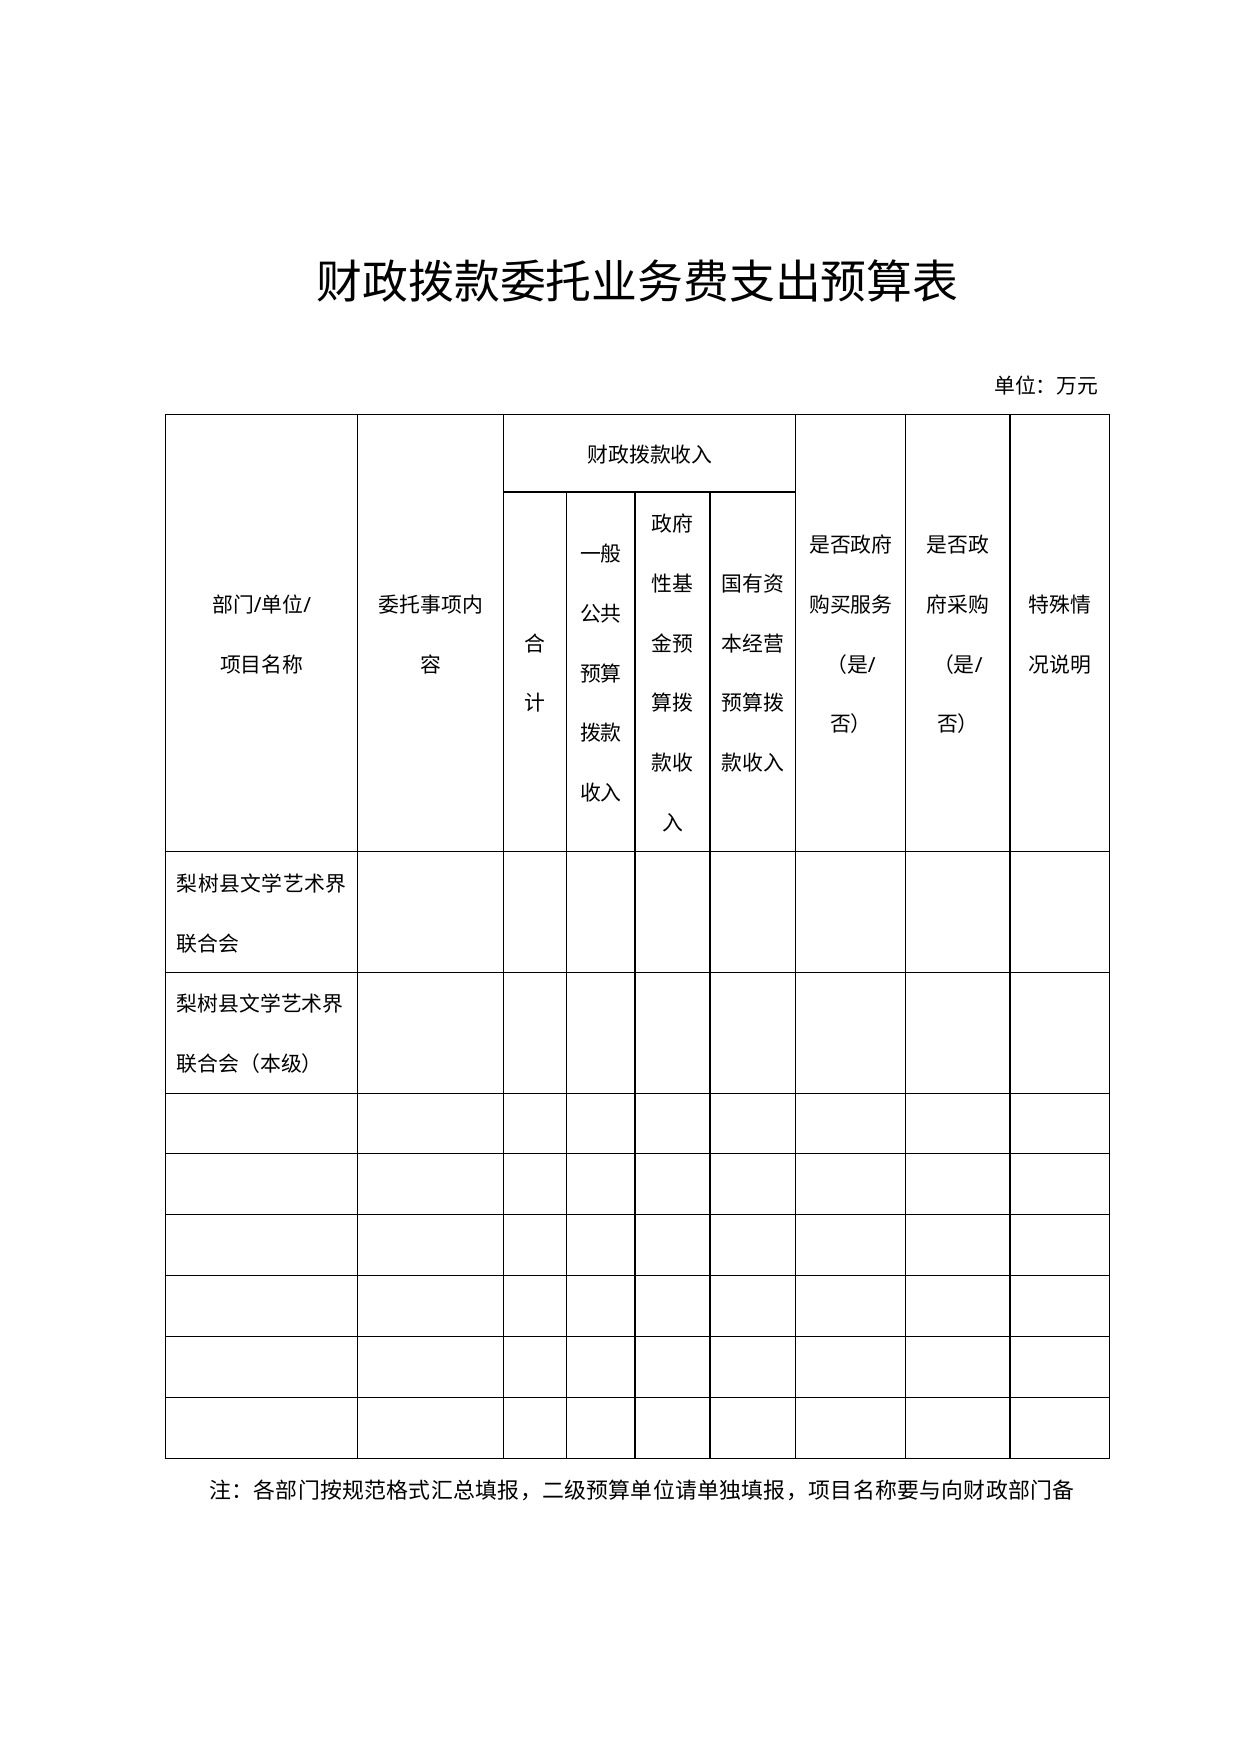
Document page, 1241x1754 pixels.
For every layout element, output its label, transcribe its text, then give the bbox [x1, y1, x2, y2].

table_cell [796, 1398, 905, 1457]
table_cell [711, 1398, 795, 1457]
table_cell [711, 852, 795, 972]
table_cell [1011, 1337, 1109, 1397]
table_cell [636, 852, 709, 972]
table_cell [567, 1398, 634, 1457]
table_cell [166, 1215, 357, 1275]
table_cell [636, 1276, 709, 1336]
table_cell [567, 1337, 634, 1397]
table_cell [796, 1154, 905, 1214]
table_cell [796, 1337, 905, 1397]
table_cell [906, 1215, 1009, 1275]
table_cell [906, 1337, 1009, 1397]
table_cell 国有资本经营预算拨款收入 [711, 493, 795, 851]
table_cell [358, 1094, 503, 1153]
table_cell [796, 1094, 905, 1153]
table_cell [358, 1398, 503, 1457]
table_cell [906, 1154, 1009, 1214]
table_cell [711, 1337, 795, 1397]
table_cell [906, 852, 1009, 972]
table_cell [358, 1337, 503, 1397]
table_header 财政拨款委托业务费支出预算表 [165, 219, 1109, 339]
table_cell 梨树县文学艺术界联合会（本级） [166, 973, 357, 1092]
table_cell [711, 1094, 795, 1153]
table_cell [1011, 1094, 1109, 1153]
table_cell [711, 973, 795, 1092]
table_cell [1011, 1276, 1109, 1336]
table_cell [504, 1154, 566, 1214]
table_cell [567, 1276, 634, 1336]
table_cell [358, 852, 503, 972]
table_cell [567, 1154, 634, 1214]
table_cell [711, 1276, 795, 1336]
table_cell [567, 1094, 634, 1153]
table_cell [504, 852, 566, 972]
table_cell [636, 1337, 709, 1397]
table_cell [166, 1398, 357, 1457]
table_cell 单位：万元 [165, 339, 1109, 414]
table_cell [166, 1276, 357, 1336]
table_cell [166, 1154, 357, 1214]
table_cell [1011, 1215, 1109, 1275]
table_cell [358, 973, 503, 1092]
table_cell [504, 1398, 566, 1457]
table_cell [504, 1276, 566, 1336]
table_cell [796, 1215, 905, 1275]
table_cell [796, 1276, 905, 1336]
table_cell [1011, 852, 1109, 972]
table_cell 合计 [504, 493, 566, 851]
table_cell [796, 852, 905, 972]
table_cell [636, 1154, 709, 1214]
table_cell [1011, 973, 1109, 1092]
table_cell 一般公共预算拨款收入 [567, 493, 634, 851]
table_cell 政府性基金预算拨款收入 [636, 493, 709, 851]
table_cell [358, 1154, 503, 1214]
table_cell [504, 1337, 566, 1397]
table_cell [711, 1154, 795, 1214]
table_cell 财政拨款收入 [504, 415, 795, 491]
table_cell 是否政府购买服务 （是/否） [796, 415, 905, 851]
table_cell [906, 1398, 1009, 1457]
table_cell [1011, 1154, 1109, 1214]
table_cell [166, 1337, 357, 1397]
table_cell [567, 973, 634, 1092]
table_cell [636, 1398, 709, 1457]
table_cell 部门/单位/ 项目名称 [166, 415, 357, 851]
table_cell 梨树县文学艺术界联合会 [166, 852, 357, 972]
table_cell 是否政 府采购 （是/否） [906, 415, 1009, 851]
table_cell [166, 1094, 357, 1153]
table_cell [636, 973, 709, 1092]
table_cell [504, 973, 566, 1092]
table_cell [358, 1215, 503, 1275]
table_cell [796, 973, 905, 1092]
table_cell [358, 1276, 503, 1336]
table_cell [906, 1276, 1009, 1336]
table_cell [906, 973, 1009, 1092]
table_cell 委托事项内容 [358, 415, 503, 851]
table_cell [504, 1094, 566, 1153]
table_cell [711, 1215, 795, 1275]
table_cell 特殊情况说明 [1011, 415, 1109, 851]
table_cell [636, 1215, 709, 1275]
table_cell [636, 1094, 709, 1153]
table_cell [1011, 1398, 1109, 1457]
table_cell [567, 1215, 634, 1275]
table_cell [906, 1094, 1009, 1153]
table_cell [567, 852, 634, 972]
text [165, 1459, 1075, 1518]
table_cell [504, 1215, 566, 1275]
